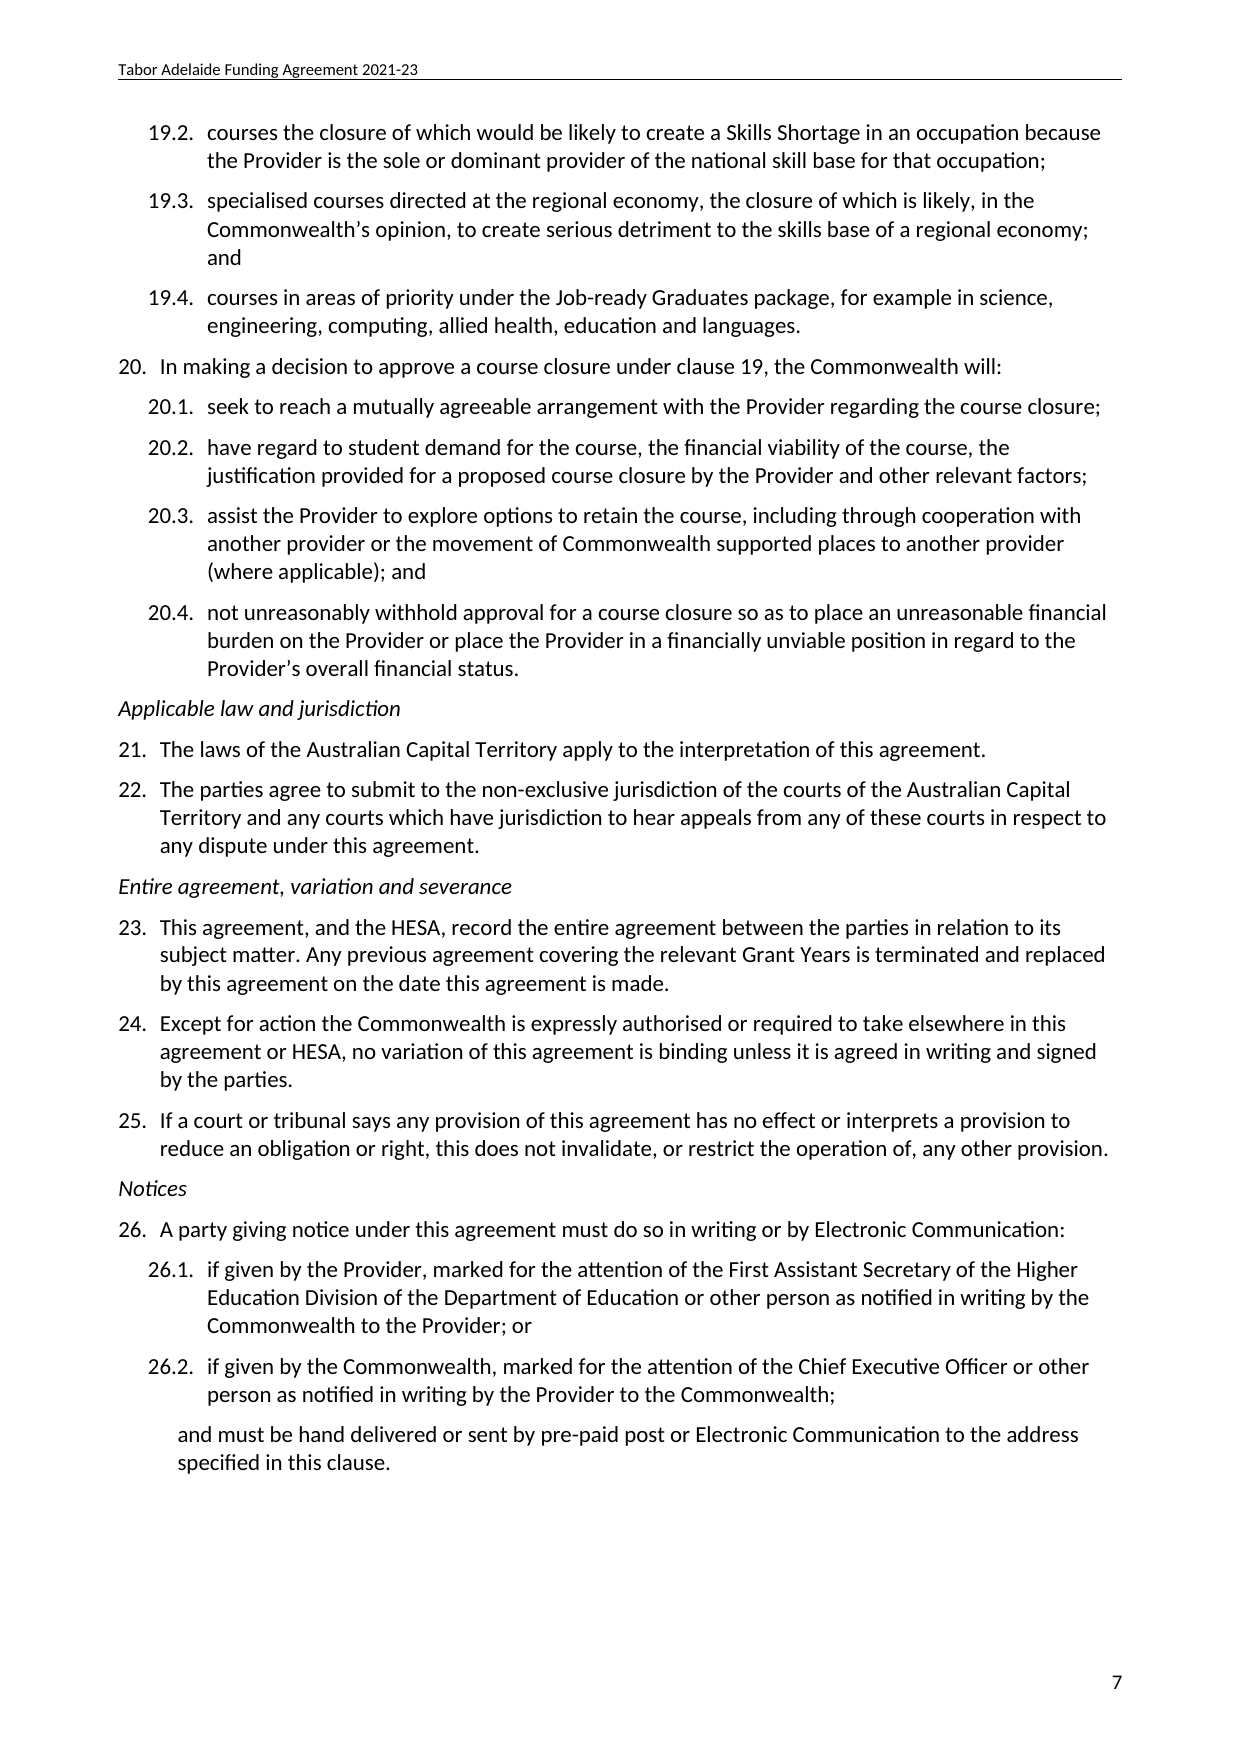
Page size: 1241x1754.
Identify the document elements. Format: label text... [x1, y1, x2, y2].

list if given by the Provider, marked for the attention of the First Assistant Secretary of the Higher Education Division of the Department of Education or other person as notified in writing by the Commonwealth to the Provider; or [148, 1255, 1122, 1339]
list The laws of the Australian Capital Territory apply to the interpretation of this agreement. [118, 735, 1122, 763]
text Applicable law and jurisdiction [118, 694, 1122, 722]
list If a court or tribunal says any provision of this agreement has no effect or interprets a provision to reduce an obligation or right, this does not invalidate, or restrict the operation of, any other provision. [118, 1106, 1122, 1162]
list The parties agree to submit to the non-exclusive jurisdiction of the courts of the Australian Capital Territory and any courts which have jurisdiction to hear appeals from any of these courts in respect to any dispute under this agreement. [118, 776, 1122, 859]
text and must be hand delivered or sent by pre-paid post or Electronic Communication to the address specified in this clause. [177, 1420, 1122, 1476]
text Entire agreement, variation and severance [118, 872, 1122, 900]
list have regard to student demand for the course, the financial viability of the course, the justification provided for a proposed course closure by the Provider and other relevant factors; [148, 433, 1122, 489]
list A party giving notice under this agreement must do so in writing or by Electronic Communication: [118, 1215, 1122, 1243]
list courses the closure of which would be likely to create a Skills Shortage in an occupation because the Provider is the sole or dominant provider of the national skill base for that occupation; [148, 118, 1122, 174]
list seek to reach a mutually agreeable arrangement with the Provider regarding the course closure; [148, 392, 1122, 420]
list assist the Provider to explore options to retain the course, including through cooperation with another provider or the movement of Commonwealth supported places to another provider (where applicable); and [148, 501, 1122, 585]
list if given by the Commonwealth, marked for the attention of the Chief Executive Officer or other person as notified in writing by the Provider to the Commonwealth; [148, 1352, 1122, 1408]
list In making a decision to approve a course closure under clause 19, the Commonwealth will: [118, 352, 1122, 380]
text Notices [118, 1174, 1122, 1202]
list This agreement, and the HESA, record the entire agreement between the parties in relation to its subject matter. Any previous agreement covering the relevant Grant Years is terminated and replaced by this agreement on the date this agreement is made. [118, 913, 1122, 997]
list not unreasonably withhold approval for a course closure so as to place an unreasonable financial burden on the Provider or place the Provider in a financially unviable position in regard to the Provider’s overall financial status. [148, 598, 1122, 682]
list Except for action the Commonwealth is expressly authorised or required to take elsewhere in this agreement or HESA, no variation of this agreement is binding unless it is agreed in writing and signed by the parties. [118, 1009, 1122, 1093]
list specialised courses directed at the regional economy, the closure of which is likely, in the Commonwealth’s opinion, to create serious detriment to the skills base of a regional economy; and [148, 187, 1122, 271]
list courses in areas of priority under the Job-ready Graduates package, for example in science, engineering, computing, allied health, education and languages. [148, 283, 1122, 339]
